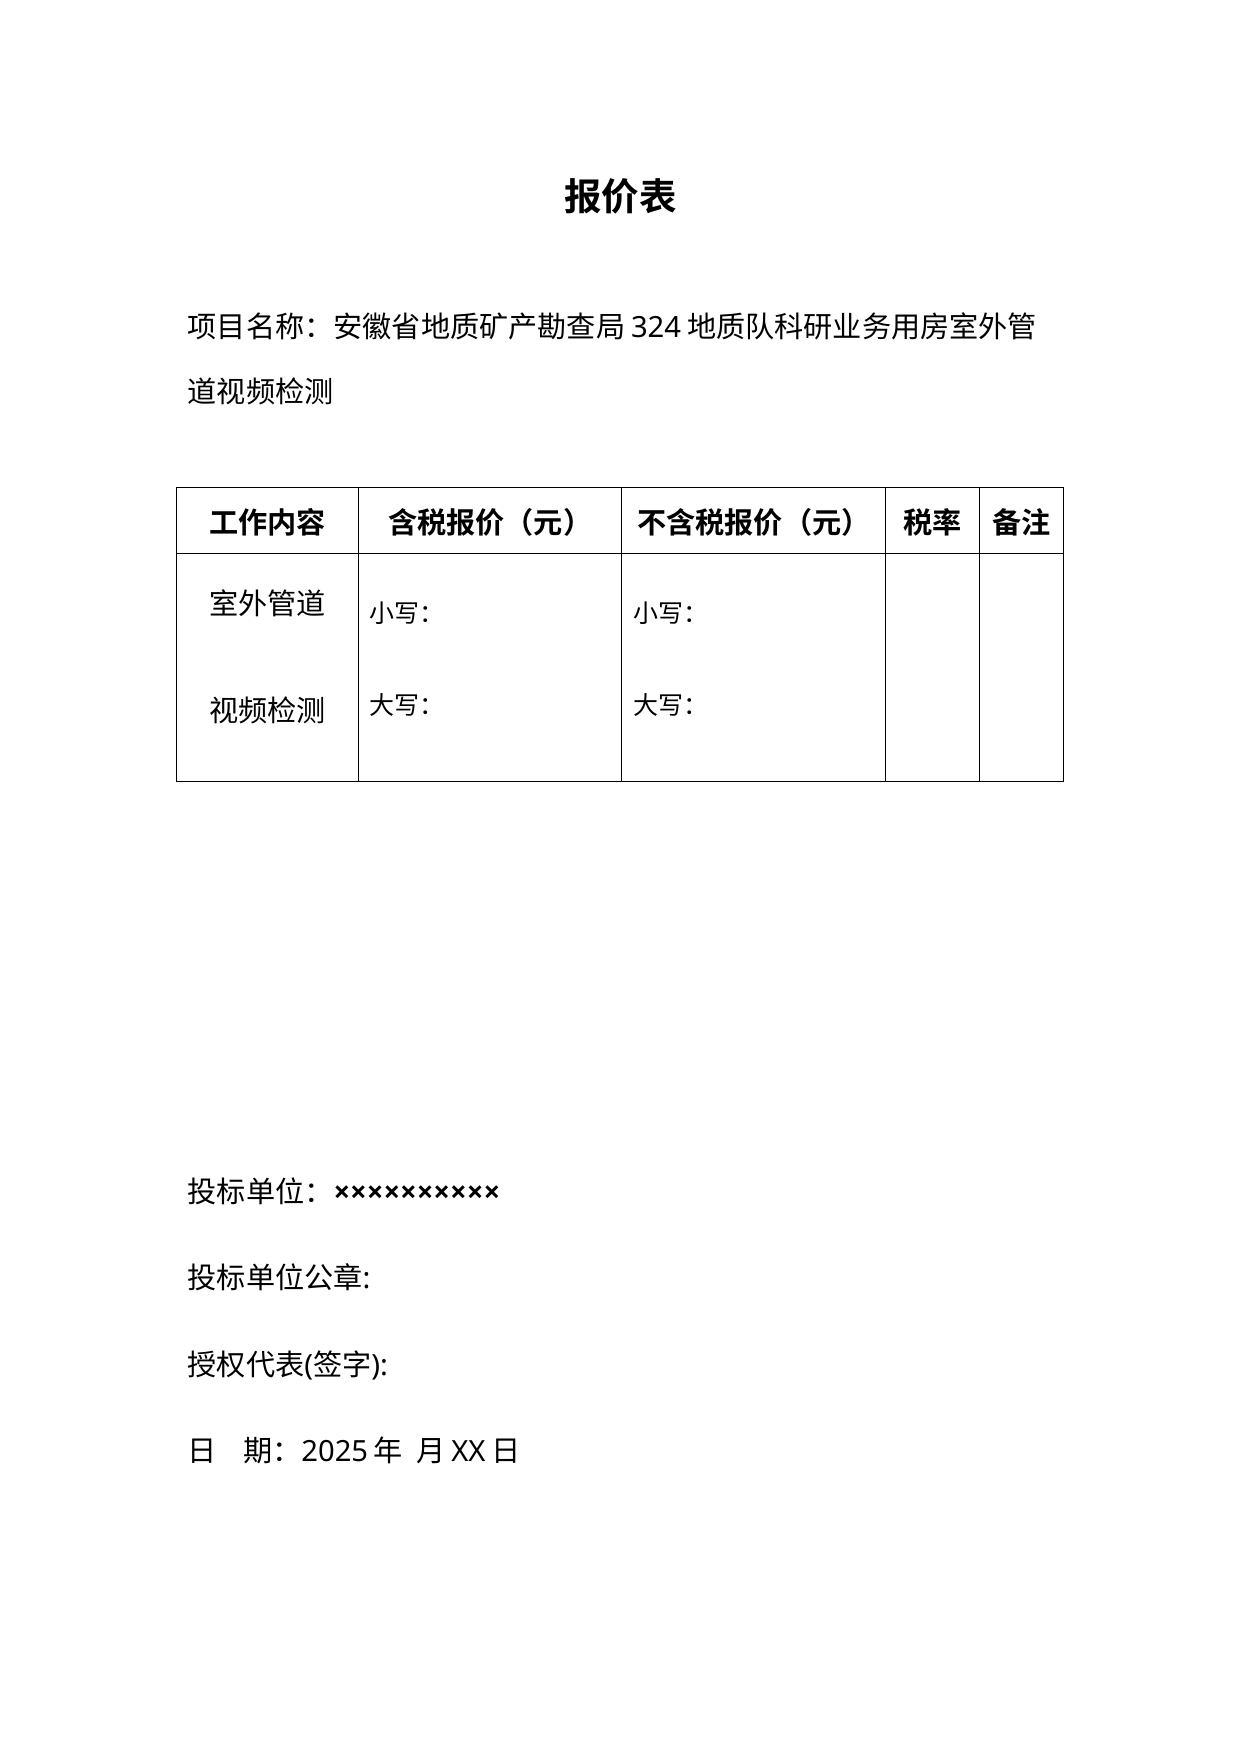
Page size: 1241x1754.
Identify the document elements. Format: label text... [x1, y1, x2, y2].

table_cell [980, 554, 1063, 781]
table_cell 小写： 大写： [359, 554, 621, 781]
text 授权代表(签字): [187, 1330, 1053, 1395]
table_header 不含税报价（元） [622, 488, 885, 553]
table_cell [886, 554, 979, 781]
text 投标单位：×××××××××× [187, 1157, 1053, 1222]
table_cell 室外管道 视频检测 [177, 554, 358, 781]
text 投标单位公章: [187, 1244, 1053, 1309]
text 项目名称：安徽省地质矿产勘查局324地质队科研业务用房室外管道视频检测 [187, 292, 1053, 422]
table_header 含税报价（元） [359, 488, 621, 553]
text 报价表 [187, 162, 1053, 227]
table_cell 小写： 大写： [622, 554, 885, 781]
table_header 税率 [886, 488, 979, 553]
table_header 备注 [980, 488, 1063, 553]
table_header 工作内容 [177, 488, 358, 553]
text 日 期：2025年 月XX日 [187, 1416, 1053, 1481]
